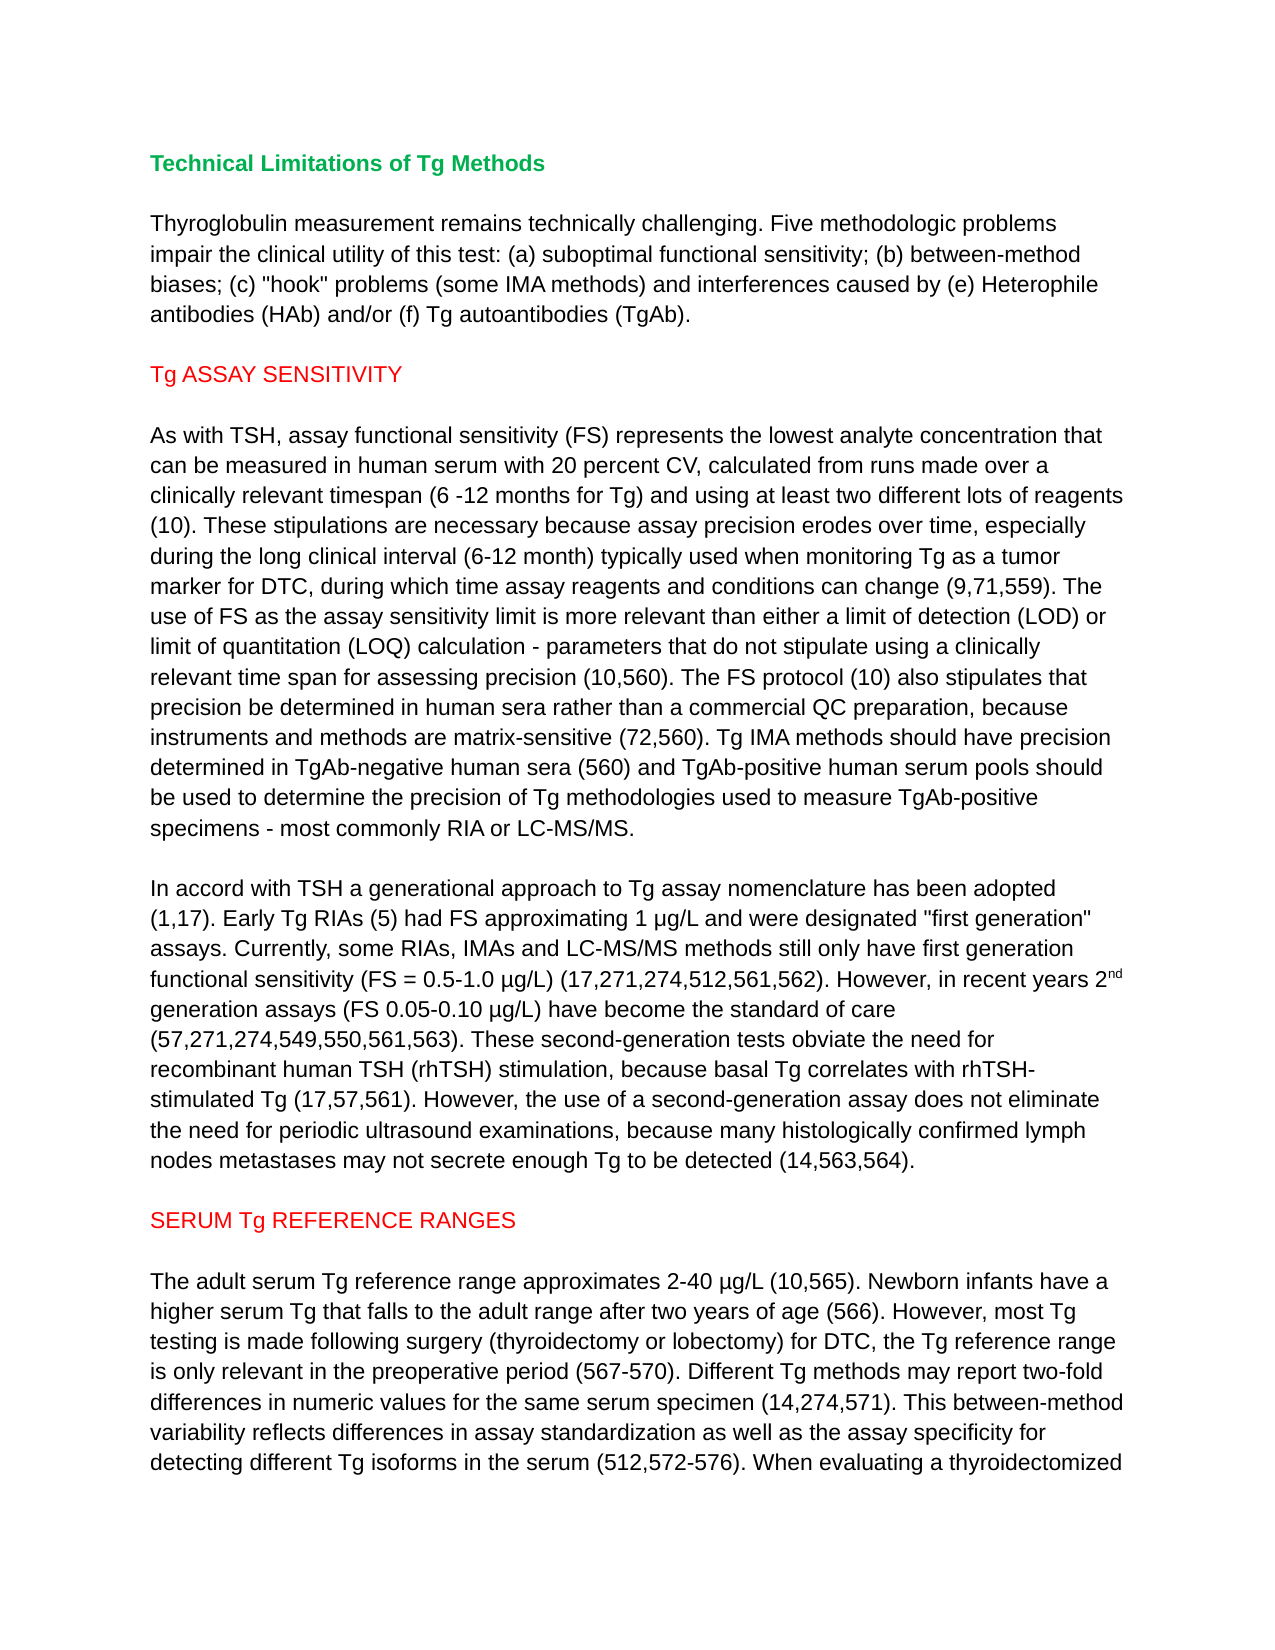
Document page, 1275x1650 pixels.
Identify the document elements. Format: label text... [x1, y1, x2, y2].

list Tg ASSAY SENSITIVITY [150, 361, 1125, 388]
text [150, 1268, 1125, 1475]
list SERUM Tg REFERENCE RANGES [150, 1207, 1125, 1234]
text As with TSH, assay functional sensitivity (FS) represents the lowest analyte concentration that can be measured in human serum with 20 percent CV, calculated from runs made over a clinically relevant timespan (6 -12 months for Tg) and using at least two different lots of reagents (10). These stipulations are necessary because assay precision erodes over time, especially during the long clinical interval (6-12 month) typically used when monitoring Tg as a tumor marker for DTC, during which time assay reagents and conditions can change (9,71,559). The use of FS as the assay sensitivity limit is more relevant than either a limit of detection (LOD) or limit of quantitation (LOQ) calculation - parameters that do not stipulate using a clinically relevant time span for assessing precision (10,560). The FS protocol (10) also stipulates that precision be determined in human sera rather than a commercial QC preparation, because instruments and methods are matrix-sensitive (72,560). Tg IMA methods should have precision determined in TgAb-negative human sera (560) and TgAb-positive human serum pools should be used to determine the precision of Tg methodologies used to measure TgAb-positive specimens - most commonly RIA or LC-MS/MS. [150, 422, 1125, 841]
list Technical Limitations of Tg Methods [150, 150, 1125, 176]
text Thyroglobulin measurement remains technically challenging. Five methodologic problems impair the clinical utility of this test: (a) suboptimal functional sensitivity; (b) between-method biases; (c) "hook" problems (some IMA methods) and interferences caused by (e) Heterophile antibodies (HAb) and/or (f) Tg autoantibodies (TgAb). [150, 210, 1125, 327]
text In accord with TSH a generational approach to Tg assay nomenclature has been adopted (1,17). Early Tg RIAs (5) had FS approximating 1 μg/L and were designated "first generation" assays. Currently, some RIAs, IMAs and LC-MS/MS methods still only have first generation functional sensitivity (FS = 0.5-1.0 µg/L) (17,271,274,512,561,562). However, in recent years 2nd generation assays (FS 0.05-0.10 µg/L) have become the standard of care (57,271,274,549,550,561,563). These second-generation tests obviate the need for recombinant human TSH (rhTSH) stimulation, because basal Tg correlates with rhTSH-stimulated Tg (17,57,561). However, the use of a second-generation assay does not eliminate the need for periodic ultrasound examinations, because many histologically confirmed lymph nodes metastases may not secrete enough Tg to be detected (14,563,564). [150, 875, 1125, 1173]
